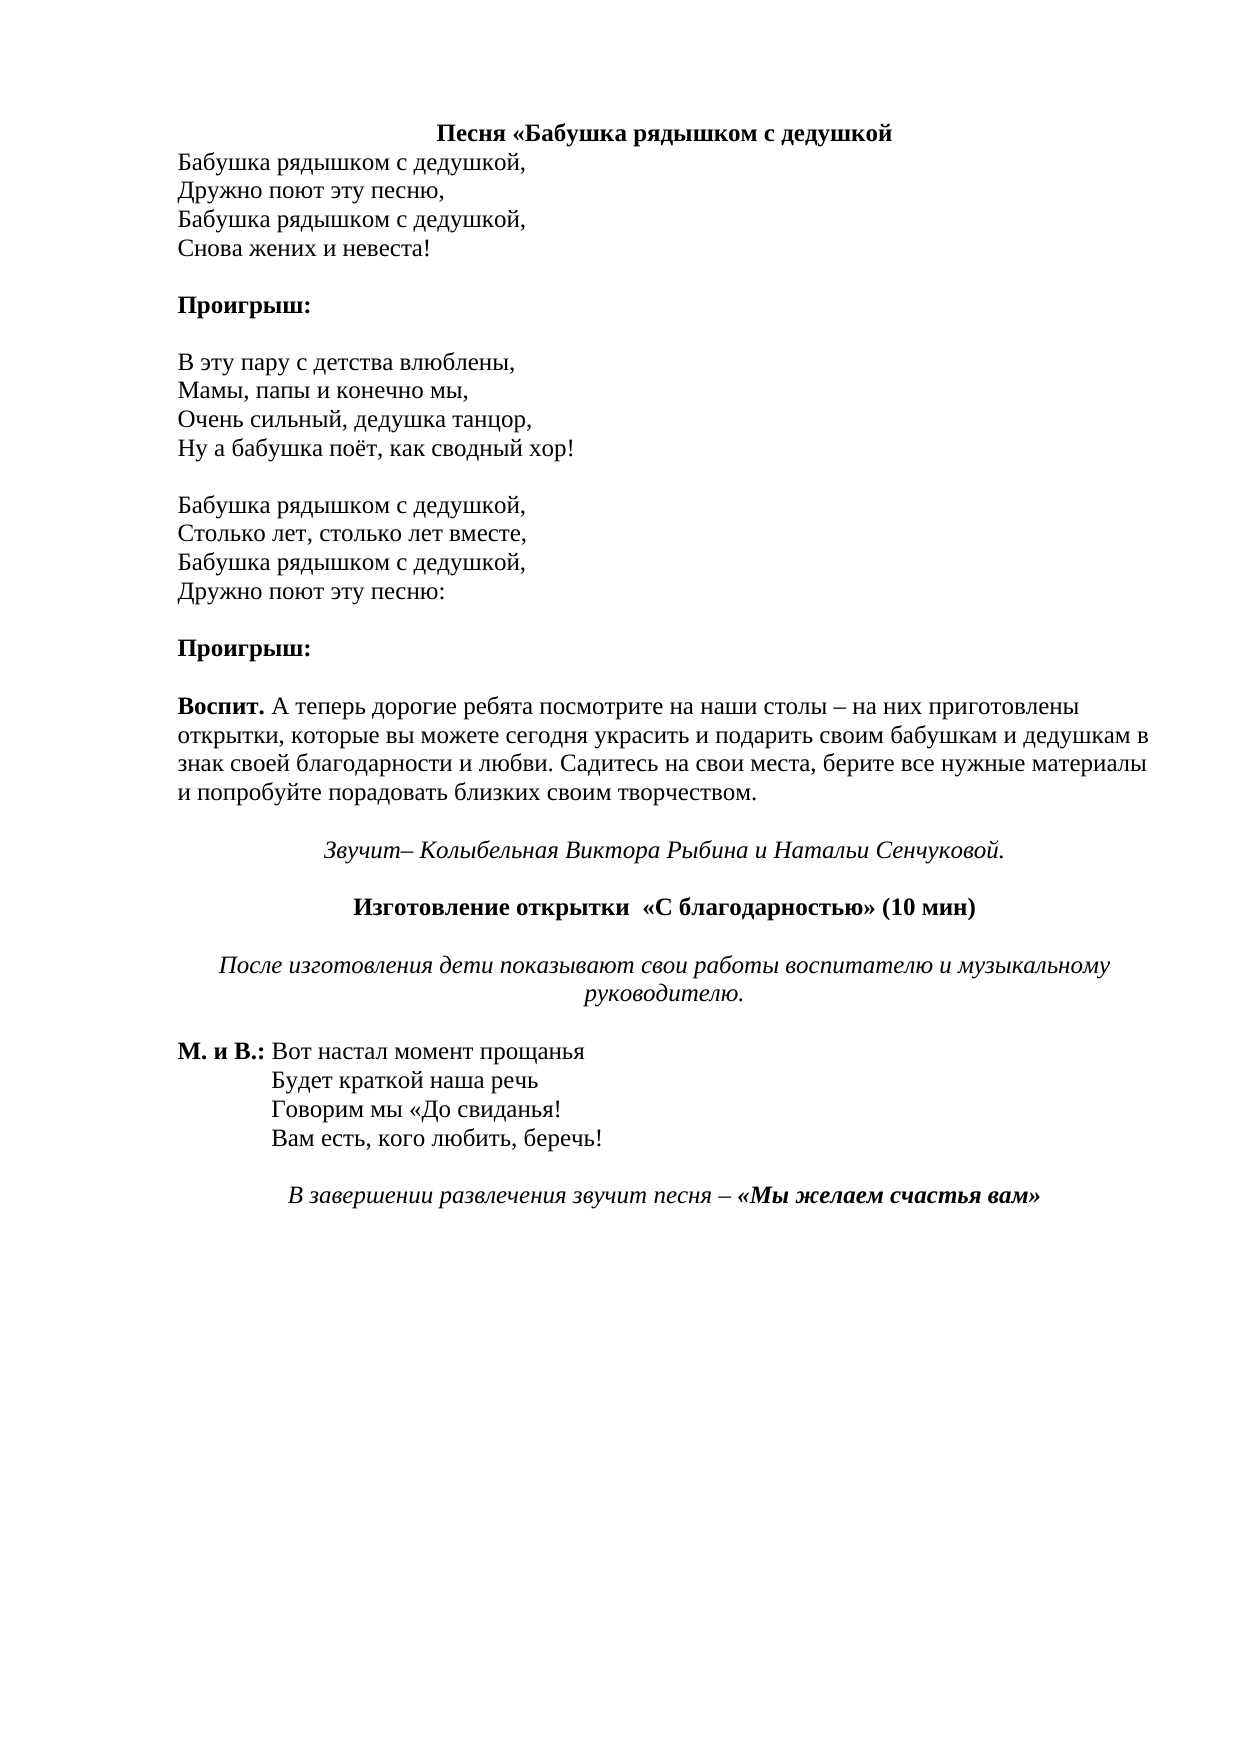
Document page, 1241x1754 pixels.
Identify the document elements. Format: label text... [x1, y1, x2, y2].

text М. и В.: Вот настал момент прощанья Будет краткой наша речь Говорим мы «До свиданья! Вам есть, кого любить, беречь! [177, 1036, 1152, 1151]
text Столько лет, столько лет вместе, [177, 518, 1152, 547]
text Дружно поют эту песню: [177, 576, 1152, 605]
text Снова жених и невеста! [177, 233, 1152, 262]
text Песня «Бабушка рядышком с дедушкой [177, 118, 1152, 147]
text Изготовление открытки «С благодарностью» (10 мин) [177, 892, 1152, 921]
text Бабушка рядышком с дедушкой, [177, 490, 1152, 518]
text Воспит. А теперь дорогие ребята посмотрите на наши столы – на них приготовлены открытки, которые вы можете сегодня украсить и подарить своим бабушкам и дедушкам в знак своей благодарности и любви. Садитесь на свои места, берите все нужные материалы и попробуйте порадовать близких своим творчеством. [177, 691, 1152, 806]
text Очень сильный, дедушка танцор, [177, 404, 1152, 433]
text После изготовления дети показывают свои работы воспитателю и музыкальному руководителю. [177, 950, 1152, 1007]
text В завершении развлечения звучит песня – «Мы желаем счастья вам» [177, 1181, 1152, 1209]
text Звучит– Колыбельная Виктора Рыбина и Натальи Сенчуковой. [177, 835, 1152, 863]
text Дружно поют эту песню, [177, 176, 1152, 204]
text Мамы, папы и конечно мы, [177, 375, 1152, 404]
text Бабушка рядышком с дедушкой, [177, 547, 1152, 576]
text Бабушка рядышком с дедушкой, [177, 147, 1152, 176]
text Бабушка рядышком с дедушкой, [177, 204, 1152, 233]
text В эту пару с детства влюблены, [177, 347, 1152, 375]
text Проигрыш: [177, 290, 1152, 319]
text Ну а бабушка поёт, как сводный хор! [177, 433, 1152, 462]
text Проигрыш: [177, 633, 1152, 662]
